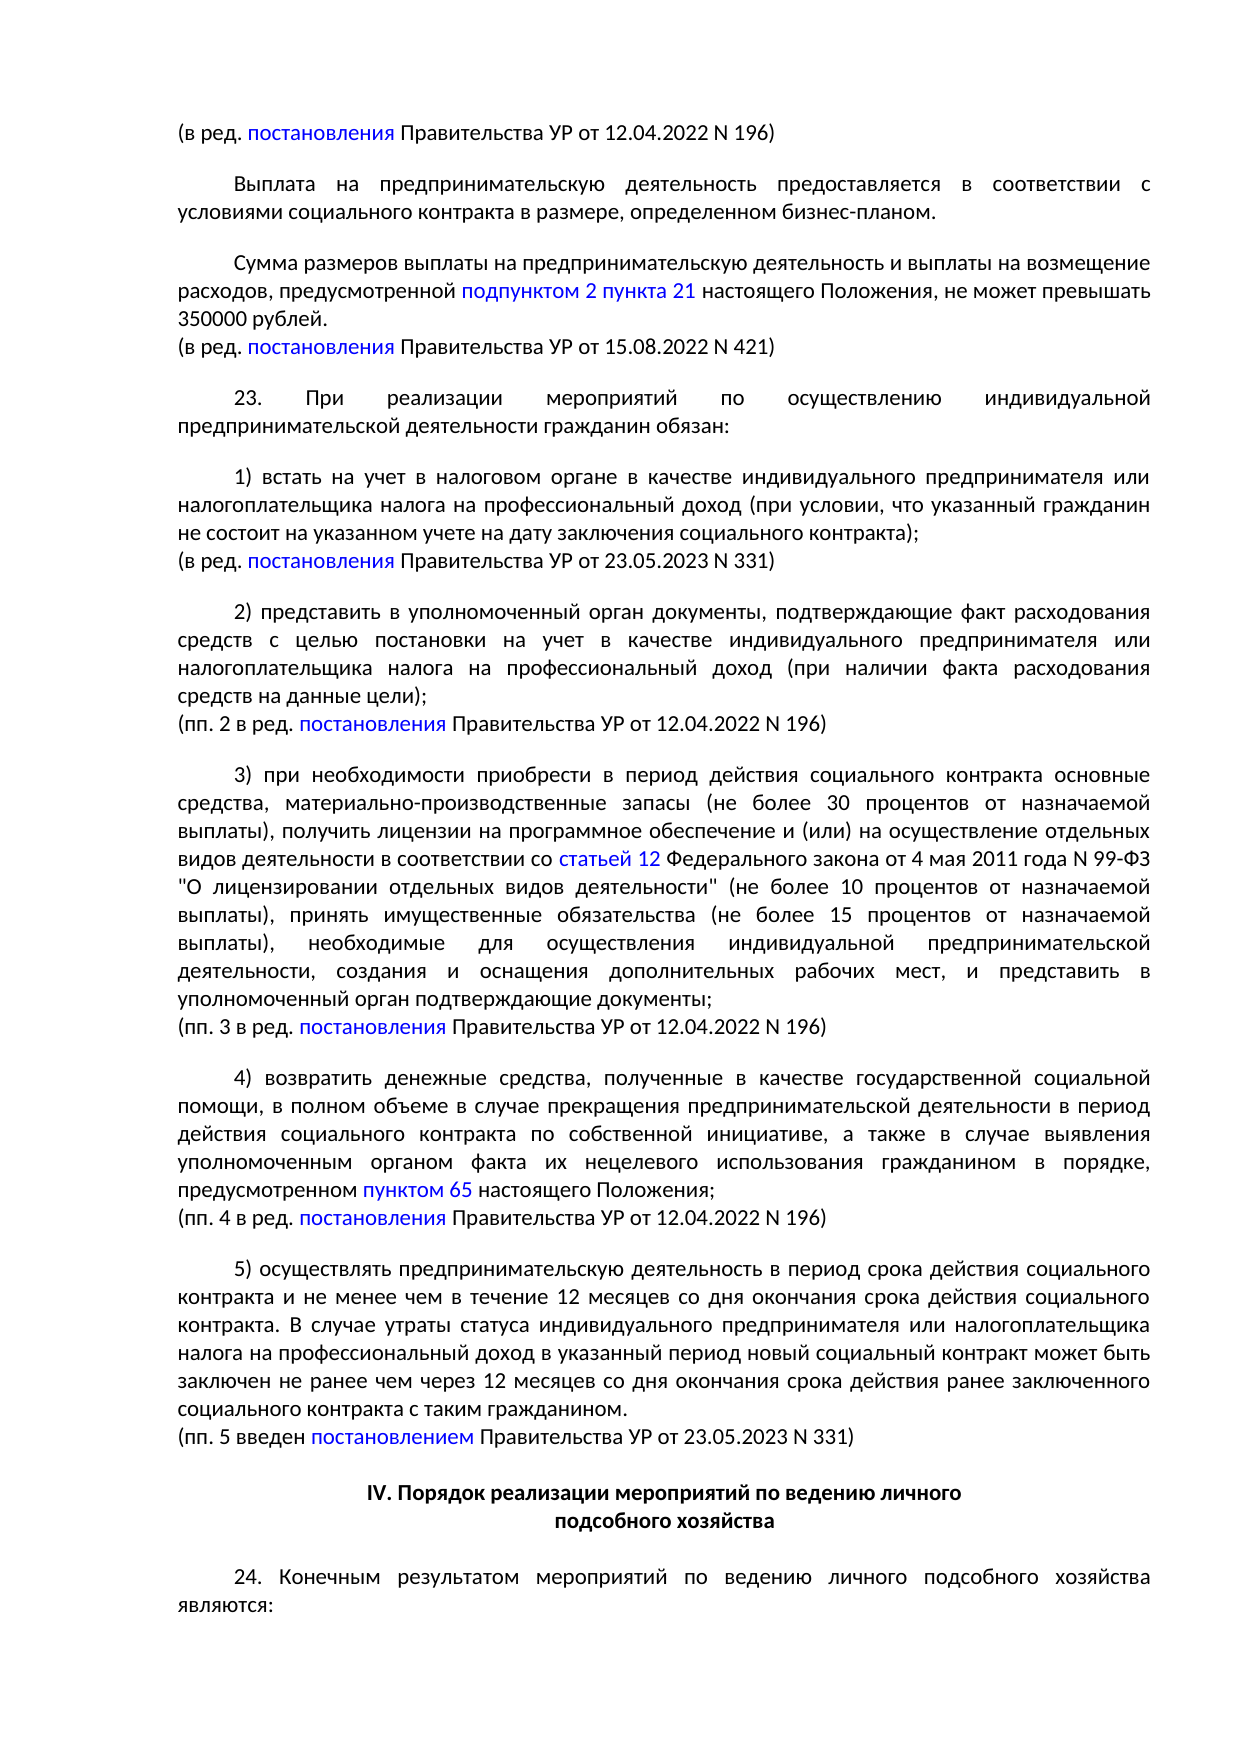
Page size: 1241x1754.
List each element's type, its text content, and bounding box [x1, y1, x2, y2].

text 23. При реализации мероприятий по осуществлению индивидуальной предпринимательской деятельности гражданин обязан: [177, 383, 1152, 439]
title подсобного хозяйства [177, 1506, 1152, 1534]
text (в ред. постановления Правительства УР от 23.05.2023 N 331) [177, 546, 1152, 574]
text (пп. 4 в ред. постановления Правительства УР от 12.04.2022 N 196) [177, 1203, 1152, 1231]
text 4) возвратить денежные средства, полученные в качестве государственной социальной помощи, в полном объеме в случае прекращения предпринимательской деятельности в период действия социального контракта по собственной инициативе, а также в случае выявления уполномоченным органом факта их нецелевого использования гражданином в порядке, предусмотренном пунктом 65 настоящего Положения; [177, 1063, 1152, 1203]
text 1) встать на учет в налоговом органе в качестве индивидуального предпринимателя или налогоплательщика налога на профессиональный доход (при условии, что указанный гражданин не состоит на указанном учете на дату заключения социального контракта); [177, 462, 1152, 546]
text 2) представить в уполномоченный орган документы, подтверждающие факт расходования средств с целью постановки на учет в качестве индивидуального предпринимателя или налогоплательщика налога на профессиональный доход (при наличии факта расходования средств на данные цели); [177, 597, 1152, 709]
text (пп. 2 в ред. постановления Правительства УР от 12.04.2022 N 196) [177, 709, 1152, 737]
text Выплата на предпринимательскую деятельность предоставляется в соответствии с условиями социального контракта в размере, определенном бизнес-планом. [177, 169, 1152, 225]
text 5) осуществлять предпринимательскую деятельность в период срока действия социального контракта и не менее чем в течение 12 месяцев со дня окончания срока действия социального контракта. В случае утраты статуса индивидуального предпринимателя или налогоплательщика налога на профессиональный доход в указанный период новый социальный контракт может быть заключен не ранее чем через 12 месяцев со дня окончания срока действия ранее заключенного социального контракта с таким гражданином. [177, 1254, 1152, 1422]
text (в ред. постановления Правительства УР от 12.04.2022 N 196) [177, 118, 1152, 146]
text (пп. 3 в ред. постановления Правительства УР от 12.04.2022 N 196) [177, 1012, 1152, 1040]
text 24. Конечным результатом мероприятий по ведению личного подсобного хозяйства являются: [177, 1562, 1152, 1618]
text (пп. 5 введен постановлением Правительства УР от 23.05.2023 N 331) [177, 1422, 1152, 1450]
text 3) при необходимости приобрести в период действия социального контракта основные средства, материально-производственные запасы (не более 30 процентов от назначаемой выплаты), получить лицензии на программное обеспечение и (или) на осуществление отдельных видов деятельности в соответствии со статьей 12 Федерального закона от 4 мая 2011 года N 99-ФЗ "О лицензировании отдельных видов деятельности" (не более 10 процентов от назначаемой выплаты), принять имущественные обязательства (не более 15 процентов от назначаемой выплаты), необходимые для осуществления индивидуальной предпринимательской деятельности, создания и оснащения дополнительных рабочих мест, и представить в уполномоченный орган подтверждающие документы; [177, 760, 1152, 1012]
title IV. Порядок реализации мероприятий по ведению личного [177, 1478, 1152, 1506]
text Сумма размеров выплаты на предпринимательскую деятельность и выплаты на возмещение расходов, предусмотренной подпунктом 2 пункта 21 настоящего Положения, не может превышать 350000 рублей. [177, 248, 1152, 332]
text (в ред. постановления Правительства УР от 15.08.2022 N 421) [177, 332, 1152, 360]
